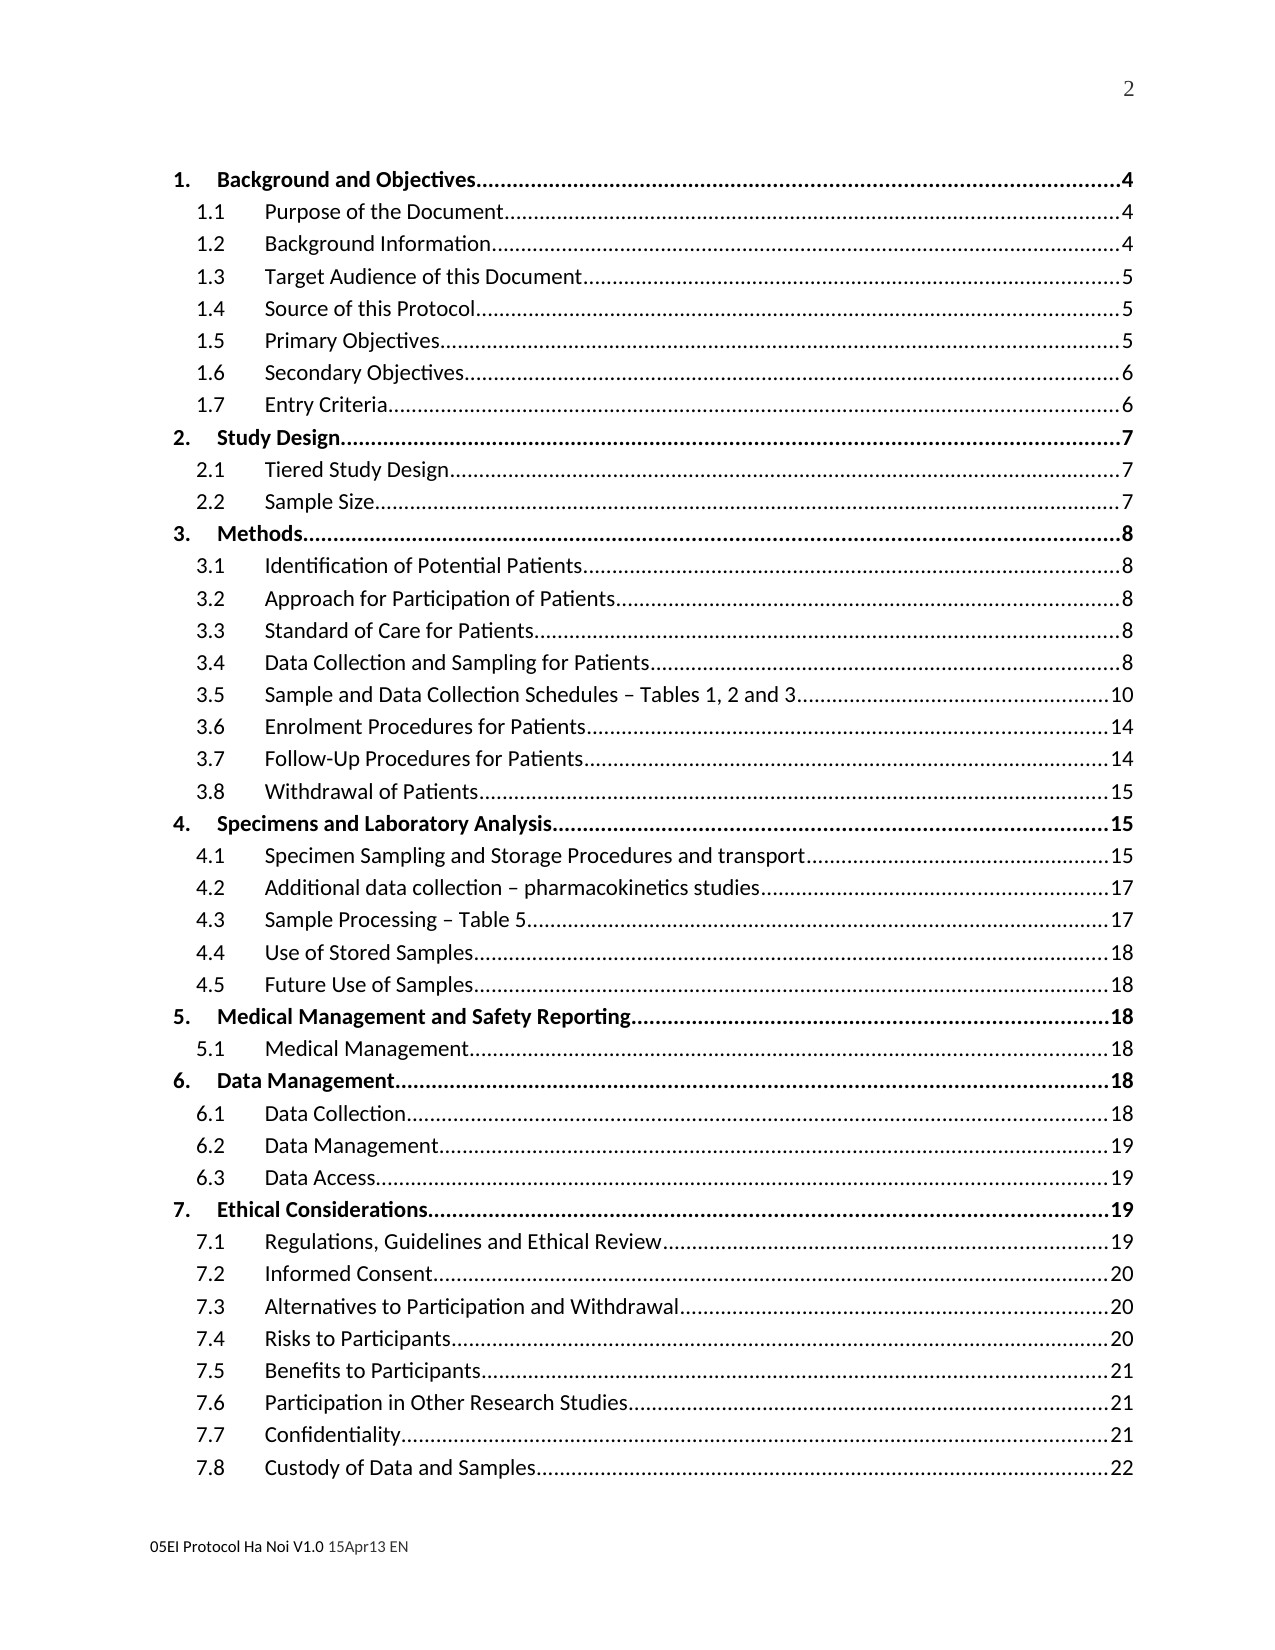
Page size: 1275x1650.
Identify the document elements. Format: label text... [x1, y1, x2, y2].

text 6.3 Data Access 19 [196, 1163, 1134, 1191]
text 6.2 Data Management 19 [196, 1131, 1134, 1159]
text 2.2 Sample Size 7 [196, 487, 1134, 515]
text 7.1 Regulations, Guidelines and Ethical Review 19 [196, 1227, 1134, 1255]
text 3.2 Approach for Participation of Patients 8 [196, 584, 1134, 612]
text 7.4 Risks to Participants 20 [196, 1324, 1134, 1352]
text 3.6 Enrolment Procedures for Patients 14 [196, 712, 1134, 740]
text 5.1 Medical Management 18 [196, 1034, 1134, 1062]
text 7.3 Alternatives to Participation and Withdrawal 20 [196, 1292, 1134, 1320]
text 3.4 Data Collection and Sampling for Patients 8 [196, 648, 1134, 676]
text 4.5 Future Use of Samples 18 [196, 970, 1134, 998]
text 6. Data Management 18 [173, 1066, 1134, 1094]
text 7.6 Participation in Other Research Studies 21 [196, 1388, 1134, 1416]
text 4. Specimens and Laboratory Analysis 15 [173, 809, 1134, 837]
text 3.1 Identification of Potential Patients 8 [196, 551, 1134, 579]
text 4.1 Specimen Sampling and Storage Procedures and transport 15 [196, 841, 1134, 869]
text 4.3 Sample Processing – Table 5 17 [196, 906, 1134, 933]
text 3.5 Sample and Data Collection Schedules – Tables 1, 2 and 3 10 [196, 680, 1134, 708]
text 7.2 Informed Consent 20 [196, 1259, 1134, 1288]
text 3.7 Follow-Up Procedures for Patients 14 [196, 744, 1134, 773]
text 4.2 Additional data collection – pharmacokinetics studies 17 [196, 873, 1134, 901]
text 1.3 Target Audience of this Document 5 [196, 262, 1134, 290]
text 1.4 Source of this Protocol 5 [196, 294, 1134, 322]
text 7. Ethical Considerations 19 [173, 1195, 1134, 1223]
text 2.1 Tiered Study Design 7 [196, 455, 1134, 483]
text 2. Study Design 7 [173, 423, 1134, 451]
text 7.7 Confidentiality 21 [196, 1421, 1134, 1448]
text 6.1 Data Collection 18 [196, 1099, 1134, 1127]
text 3.8 Withdrawal of Patients 15 [196, 777, 1134, 805]
text 3. Methods 8 [173, 519, 1134, 547]
text 1. Background and Objectives 4 [173, 165, 1134, 193]
text 1.7 Entry Criteria 6 [196, 391, 1134, 418]
text 1.6 Secondary Objectives 6 [196, 358, 1134, 386]
text 7.8 Custody of Data and Samples 22 [196, 1453, 1134, 1481]
text 7.5 Benefits to Participants 21 [196, 1356, 1134, 1384]
text 3.3 Standard of Care for Patients 8 [196, 616, 1134, 644]
text 1.1 Purpose of the Document 4 [196, 197, 1134, 225]
text 5. Medical Management and Safety Reporting 18 [173, 1002, 1134, 1030]
text 4.4 Use of Stored Samples 18 [196, 938, 1134, 966]
text 1.5 Primary Objectives 5 [196, 326, 1134, 354]
text 1.2 Background Information 4 [196, 229, 1134, 258]
